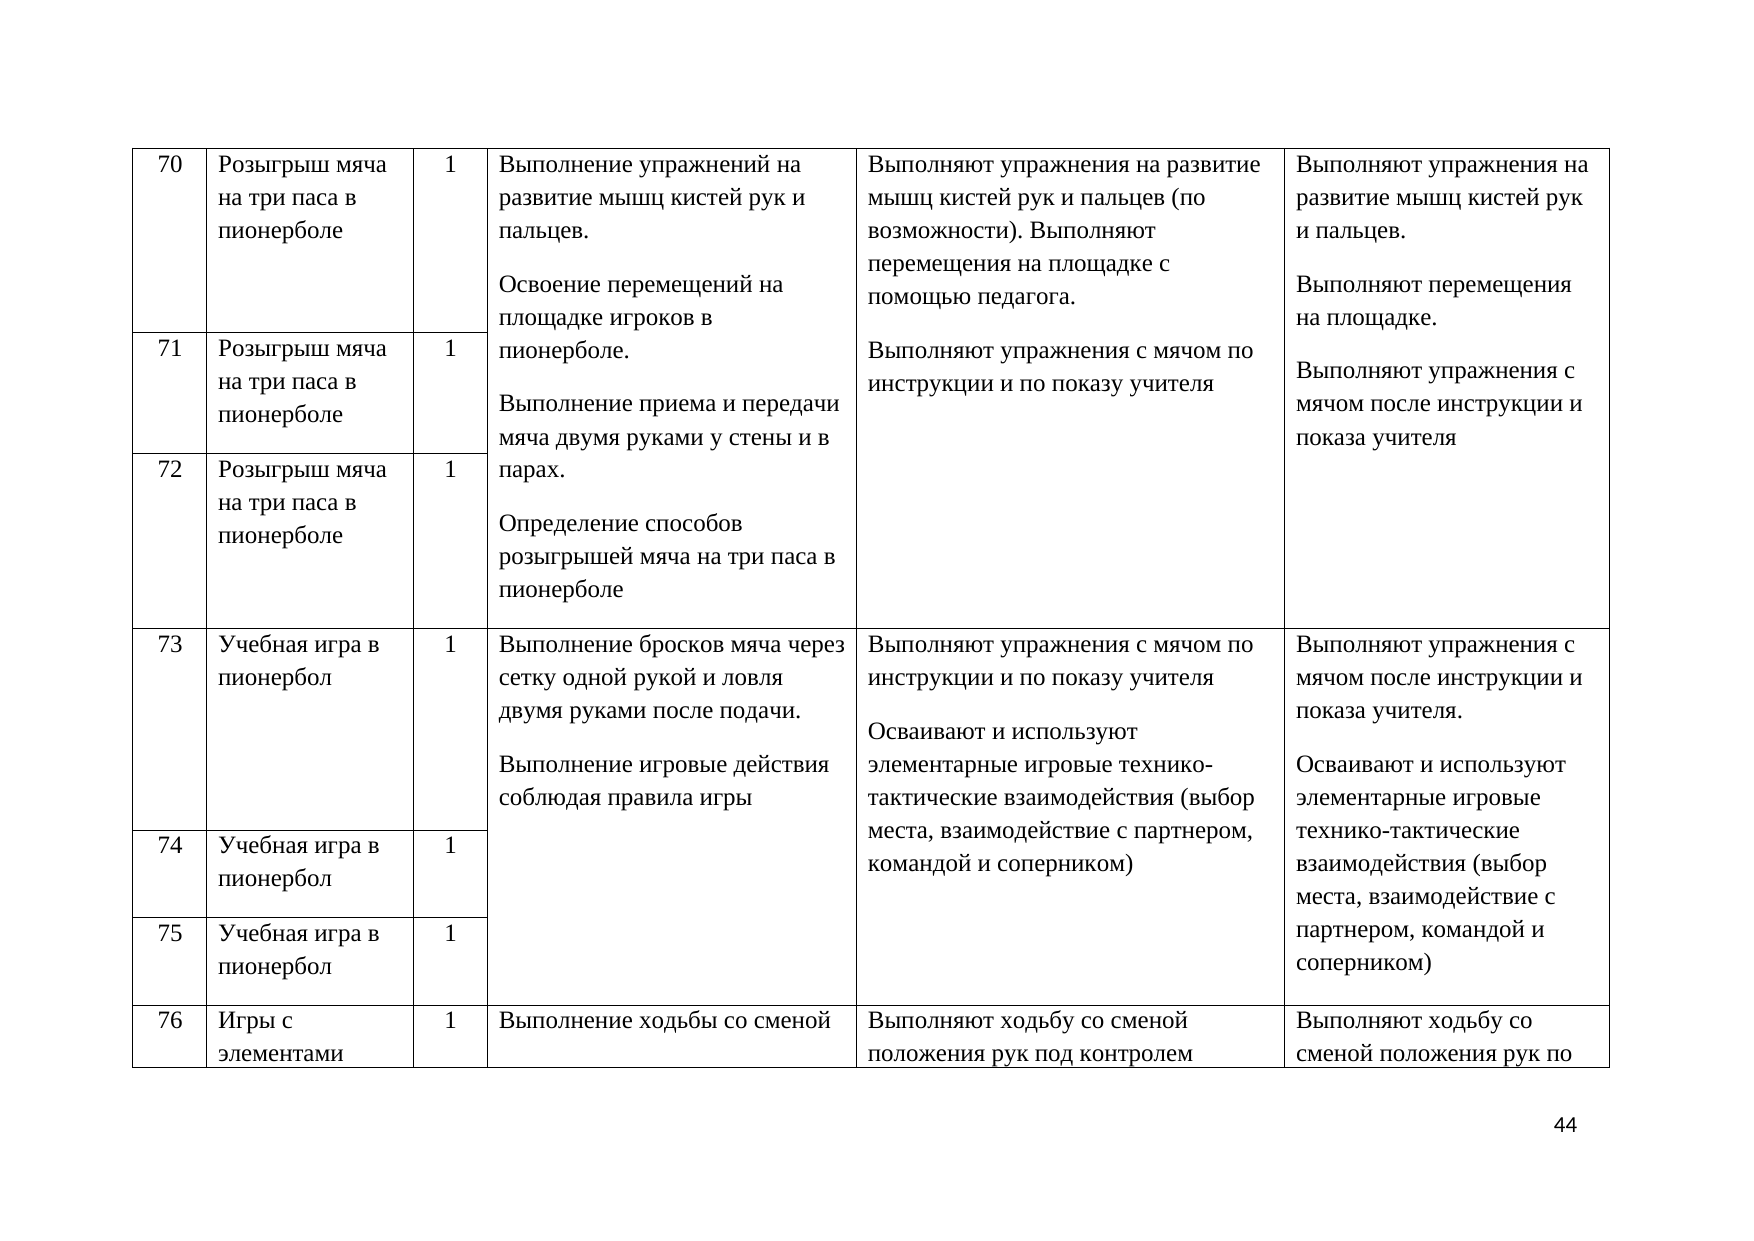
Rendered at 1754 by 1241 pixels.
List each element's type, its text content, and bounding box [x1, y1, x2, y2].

table_cell 73 [133, 629, 206, 829]
table_cell Выполнение упражнений на развитие мышц кистей рук и пальцев. Освоение перемещений на площадке игроков в пионерболе. Выполнение приема и передачи мяча двумя руками у стены и в парах. Определение способов розыгрышей мяча на три паса в пионерболе [488, 149, 856, 628]
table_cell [207, 1006, 413, 1067]
table_cell 1 [414, 149, 487, 332]
table_cell Учебная игра в пионербол [207, 918, 413, 1004]
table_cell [857, 1006, 1284, 1067]
table_cell Выполняют упражнения на развитие мышц кистей рук и пальцев (по возможности). Выполняют перемещения на площадке с помощью педагога. Выполняют упражнения с мячом по инструкции и по показу учителя [857, 149, 1284, 628]
table_cell Выполнение бросков мяча через сетку одной рукой и ловля двумя руками после подачи. Выполнение игровые действия соблюдая правила игры [488, 629, 856, 1004]
table_cell Розыгрыш мяча на три паса в пионерболе [207, 149, 413, 332]
table_cell Выполняют упражнения с мячом после инструкции и показа учителя. Осваивают и используют элементарные игровые технико-тактические взаимодействия (выбор места, взаимодействие с партнером, командой и соперником) [1285, 629, 1609, 1004]
table_cell 71 [133, 333, 206, 453]
table_cell 70 [133, 149, 206, 332]
table_cell 75 [133, 918, 206, 1004]
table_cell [488, 1006, 856, 1067]
table_cell 1 [414, 918, 487, 1004]
table_cell 1 [414, 831, 487, 917]
table_cell 72 [133, 454, 206, 628]
table_cell Розыгрыш мяча на три паса в пионерболе [207, 333, 413, 453]
table_cell 1 [414, 454, 487, 628]
table_cell Выполняют упражнения на развитие мышц кистей рук и пальцев. Выполняют перемещения на площадке. Выполняют упражнения с мячом после инструкции и показа учителя [1285, 149, 1609, 628]
table_cell 1 [414, 333, 487, 453]
table_cell 1 [414, 629, 487, 829]
table_cell Учебная игра в пионербол [207, 629, 413, 829]
table_cell Выполняют упражнения с мячом по инструкции и по показу учителя Осваивают и используют элементарные игровые технико-тактические взаимодействия (выбор места, взаимодействие с партнером, командой и соперником) [857, 629, 1284, 1004]
table_cell Учебная игра в пионербол [207, 831, 413, 917]
table_cell 74 [133, 831, 206, 917]
table_cell 1 [414, 1006, 487, 1067]
table_cell 76 [133, 1006, 206, 1067]
table_cell Розыгрыш мяча на три паса в пионерболе [207, 454, 413, 628]
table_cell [1285, 1006, 1609, 1067]
